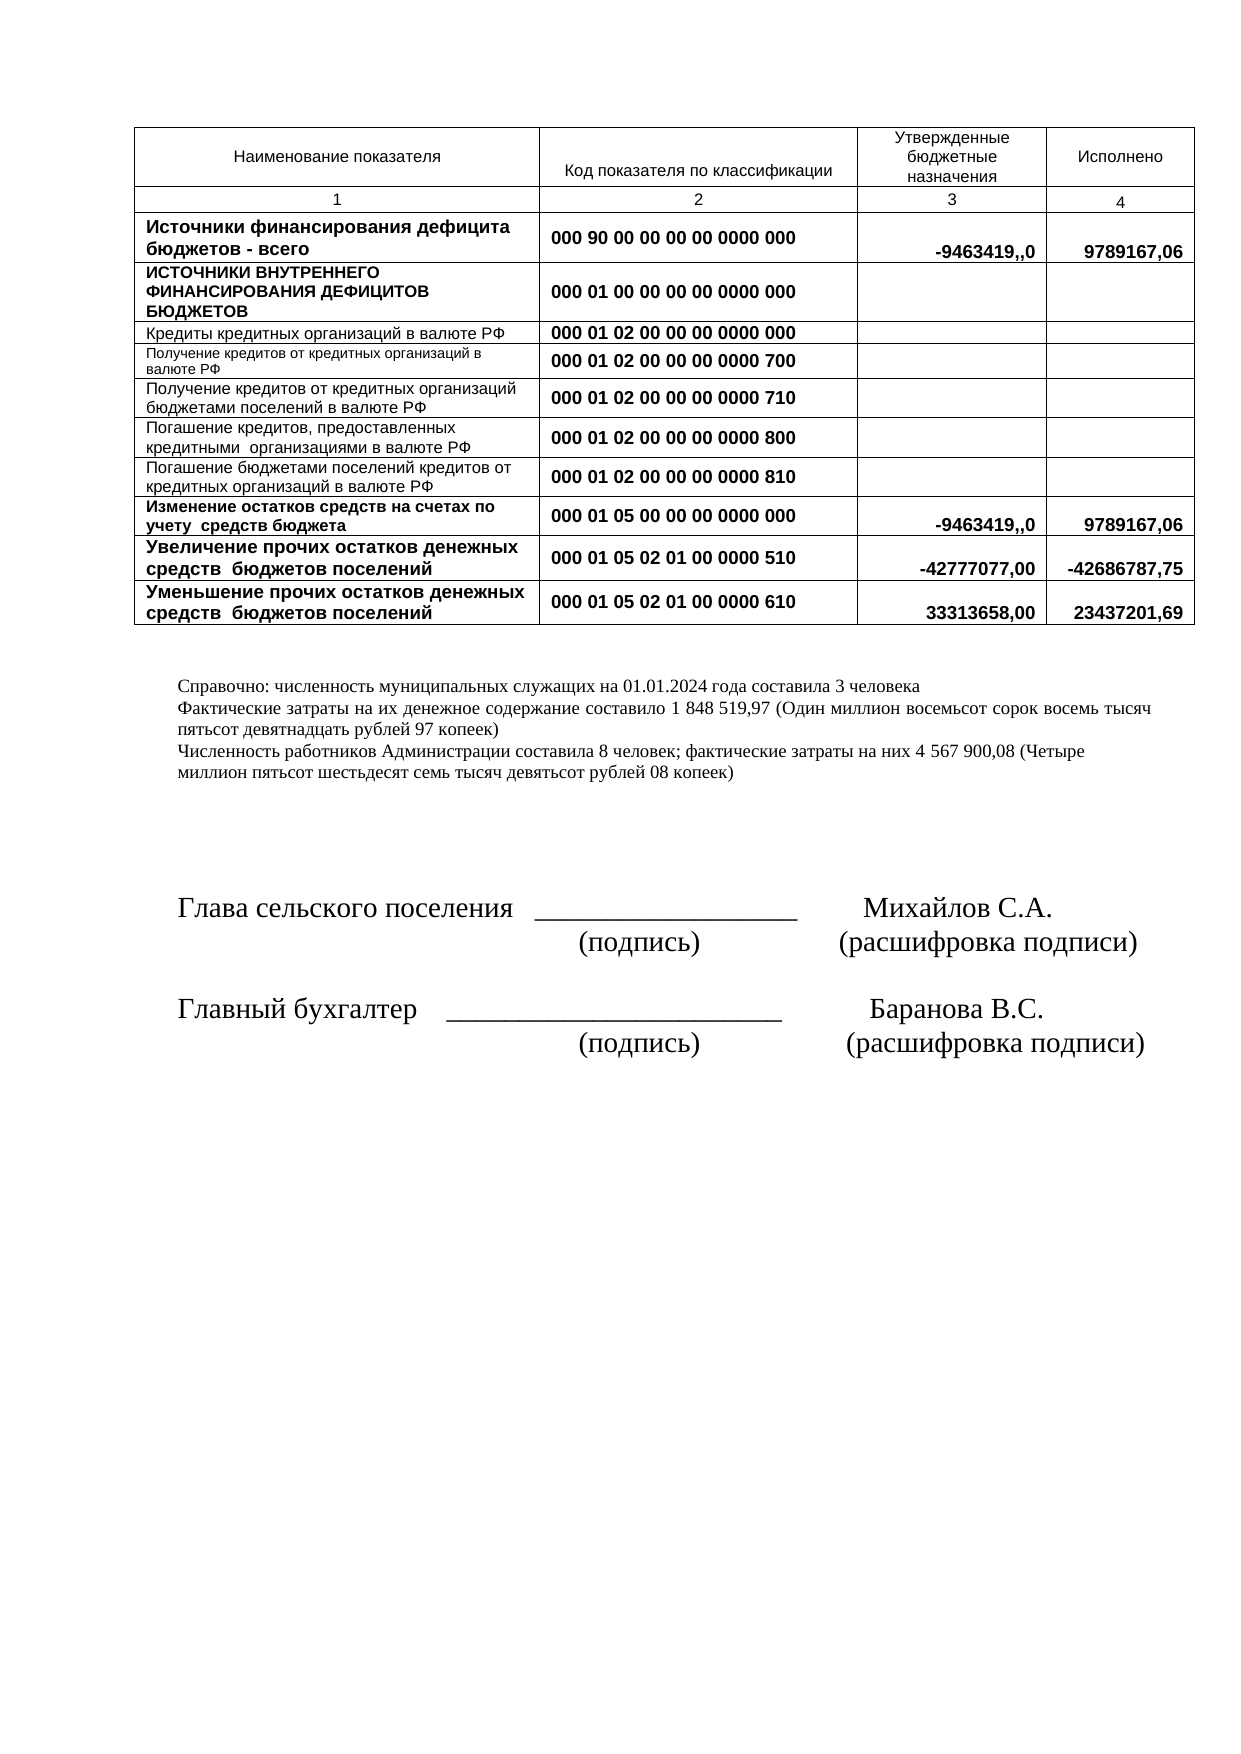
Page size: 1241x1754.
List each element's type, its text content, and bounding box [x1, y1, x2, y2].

table_cell 4 [1047, 187, 1194, 212]
table_cell 33313658,00 [858, 581, 1046, 624]
table_cell [1047, 322, 1194, 343]
text Численность работников Администрации составила 8 человек; фактические затраты на них 4 567 900,08 (Четыре миллион пятьсот шестьдесят семь тысяч девятьсот рублей 08 копеек) [177, 740, 1152, 783]
table_cell [1047, 418, 1194, 457]
table_cell [1047, 458, 1194, 496]
table_cell [1047, 344, 1194, 378]
table_cell Изменение остатков средств на счетах по учету средств бюджета [135, 497, 539, 535]
table_cell 000 01 05 02 01 00 0000 510 [540, 536, 857, 579]
table_cell Получение кредитов от кредитных организаций в валюте РФ [135, 344, 539, 378]
table_cell [1047, 379, 1194, 417]
table_cell Погашение бюджетами поселений кредитов от кредитных организаций в валюте РФ [135, 458, 539, 496]
table_cell 000 01 00 00 00 00 0000 000 [540, 263, 857, 321]
table_cell Увеличение прочих остатков денежных средств бюджетов поселений [135, 536, 539, 579]
table_cell 9789167,06 [1047, 497, 1194, 535]
text Фактические затраты на их денежное содержание составило 1 848 519,97 (Один миллион восемьсот сорок восемь тысяч пятьсот девятнадцать рублей 97 копеек) [177, 697, 1152, 740]
table_cell Кредиты кредитных организаций в валюте РФ [135, 322, 539, 343]
table_cell [858, 458, 1046, 496]
table_cell 2 [540, 187, 857, 212]
table_header [540, 128, 857, 153]
table_cell 000 01 02 00 00 00 0000 800 [540, 418, 857, 457]
table_cell 000 01 02 00 00 00 0000 810 [540, 458, 857, 496]
text (подпись) (расшифровка подписи) [177, 924, 1152, 991]
table_cell 3 [858, 187, 1046, 212]
table_cell [858, 322, 1046, 343]
table_cell Источники финансирования дефицита бюджетов - всего [135, 213, 539, 262]
table_cell [858, 263, 1046, 321]
table_cell 000 01 05 02 01 00 0000 610 [540, 581, 857, 624]
table_cell Погашение кредитов, предоставленных кредитными организациями в валюте РФ [135, 418, 539, 457]
table_cell 000 90 00 00 00 00 0000 000 [540, 213, 857, 262]
text (подпись) (расшифровка подписи) [177, 1025, 1152, 1092]
table_cell 000 01 02 00 00 00 0000 000 [540, 322, 857, 343]
text Главный бухгалтер _______________________ Баранова В.С. [177, 991, 1152, 1025]
table_cell [858, 344, 1046, 378]
text Справочно: численность муниципальных служащих на 01.01.2024 года составила 3 человека [177, 675, 1152, 697]
table_header Утвержденные бюджетные назначения [858, 128, 1046, 186]
table_cell Уменьшение прочих остатков денежных средств бюджетов поселений [135, 581, 539, 624]
table_cell Код показателя по классификации [540, 154, 857, 186]
text Глава сельского поселения __________________ Михайлов С.А. [177, 891, 1152, 924]
table_cell [858, 418, 1046, 457]
table_cell 000 01 02 00 00 00 0000 700 [540, 344, 857, 378]
table_cell [858, 379, 1046, 417]
table_cell -9463419,,0 [858, 213, 1046, 262]
table_cell [1047, 263, 1194, 321]
table_cell 23437201,69 [1047, 581, 1194, 624]
table_cell ИСТОЧНИКИ ВНУТРЕННЕГО ФИНАНСИРОВАНИЯ ДЕФИЦИТОВ БЮДЖЕТОВ [135, 263, 539, 321]
table_cell -42686787,75 [1047, 536, 1194, 579]
table_cell 000 01 05 00 00 00 0000 000 [540, 497, 857, 535]
table_cell 000 01 02 00 00 00 0000 710 [540, 379, 857, 417]
table_cell 1 [135, 187, 539, 212]
table_cell -42777077,00 [858, 536, 1046, 579]
table_cell Получение кредитов от кредитных организаций бюджетами поселений в валюте РФ [135, 379, 539, 417]
table_header Наименование показателя [135, 128, 539, 186]
table_cell 9789167,06 [1047, 213, 1194, 262]
table_cell -9463419,,0 [858, 497, 1046, 535]
table_header Исполнено [1047, 128, 1194, 186]
